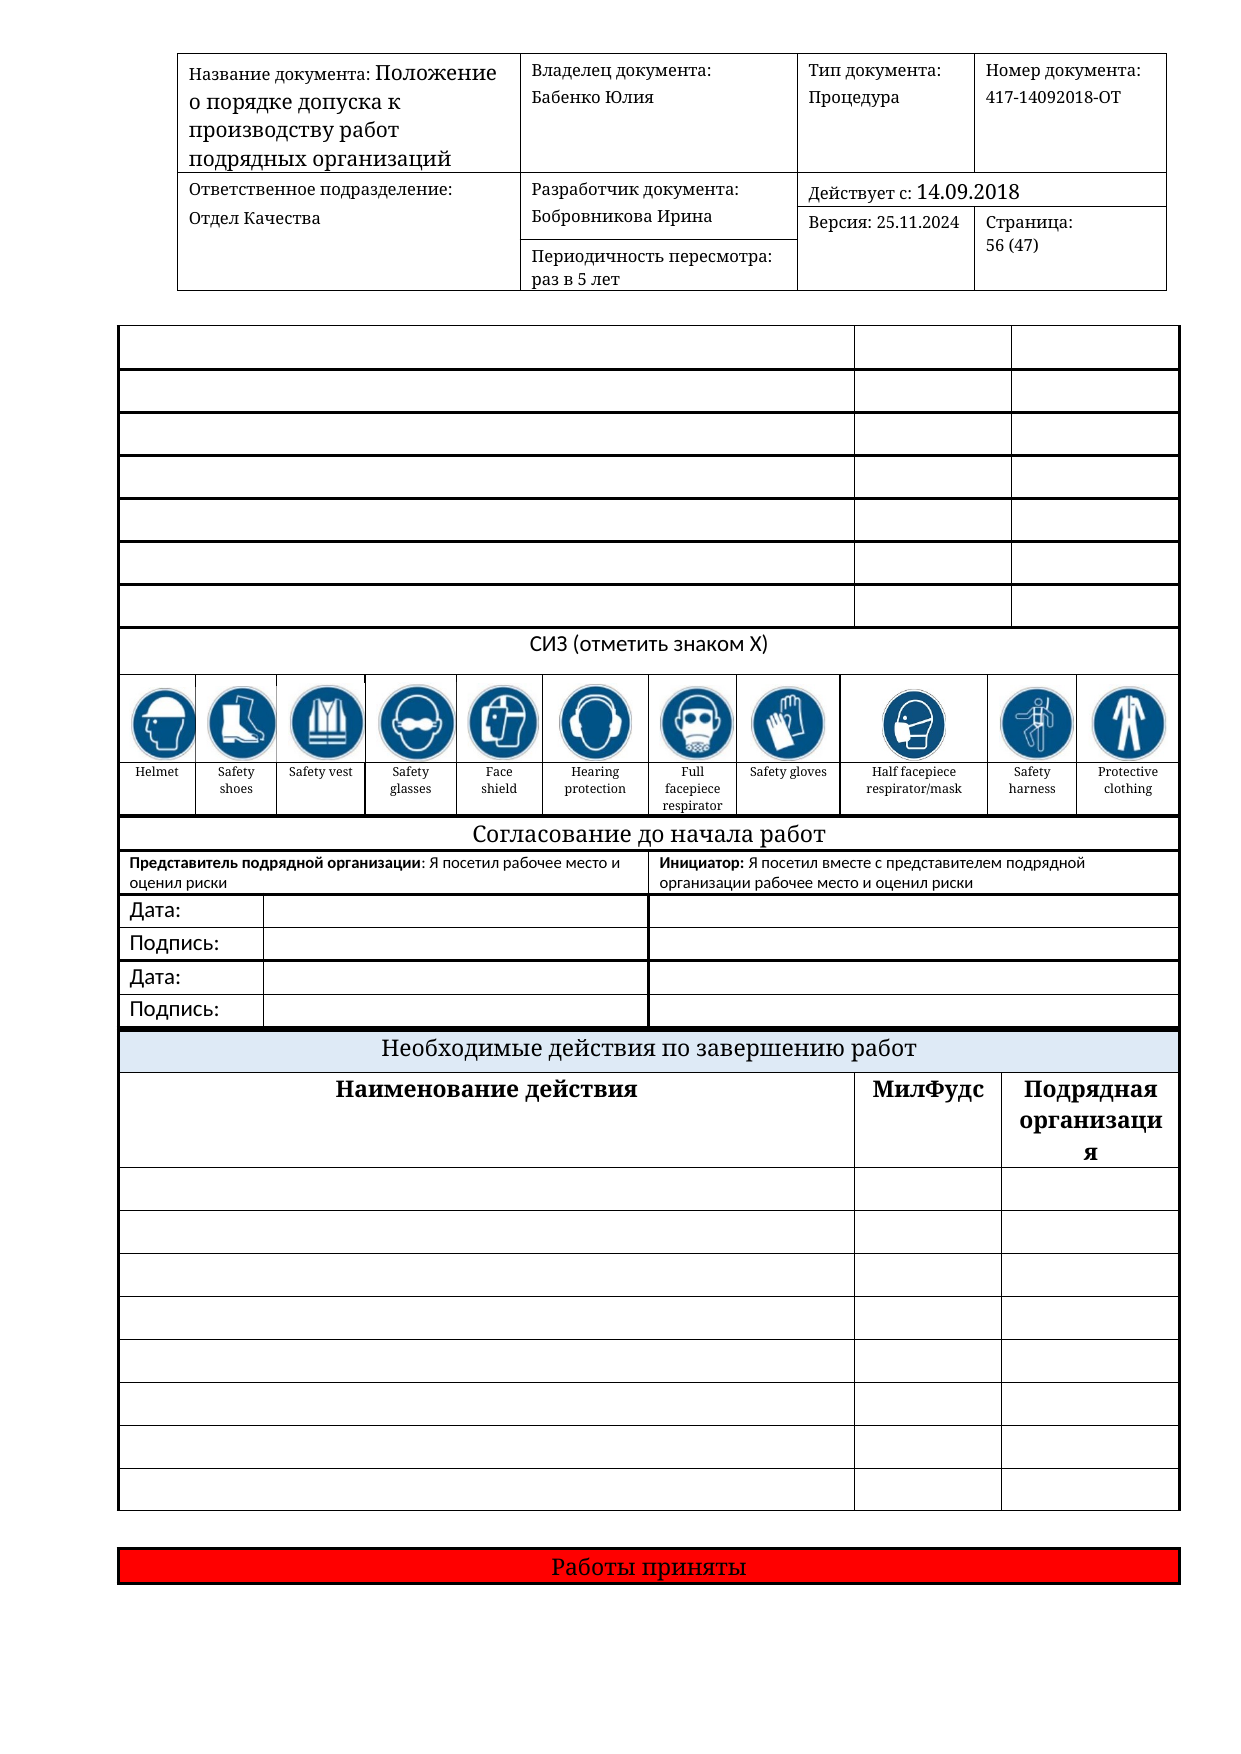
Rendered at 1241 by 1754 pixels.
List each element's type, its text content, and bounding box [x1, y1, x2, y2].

table_cell [1002, 1383, 1178, 1424]
table_cell Дата: [120, 896, 263, 927]
picture [376, 682, 457, 762]
table_cell [120, 675, 195, 762]
table_cell [841, 675, 987, 762]
table_cell [120, 1297, 854, 1339]
picture [206, 686, 277, 762]
table_cell [120, 500, 854, 540]
table_cell [120, 326, 854, 368]
table_cell [1012, 457, 1178, 497]
table_cell [1002, 1211, 1178, 1253]
table_cell [855, 371, 1011, 411]
table_cell [988, 675, 1076, 762]
table_cell Инициатор: Я посетил вместе с представителем подрядной организации рабочее место и оценил риски [649, 852, 1178, 892]
table_cell [264, 896, 647, 927]
table_cell [855, 1383, 1001, 1424]
table_cell Дата: [120, 962, 263, 993]
table_cell [1012, 326, 1178, 368]
picture [129, 687, 196, 762]
table_cell [1002, 1469, 1178, 1510]
table_cell [543, 675, 648, 762]
table_cell [650, 928, 1178, 959]
table_cell [120, 1168, 854, 1210]
table_cell [855, 1469, 1001, 1510]
table_header Необходимые действия по завершению работ [120, 1032, 1178, 1072]
table_header Работы приняты [120, 1550, 1178, 1582]
table_cell [855, 1254, 1001, 1296]
table_cell [1002, 1168, 1178, 1210]
picture [659, 685, 735, 762]
table_cell [1002, 1340, 1178, 1382]
table_cell Подпись: [120, 928, 263, 959]
table_cell [1012, 500, 1178, 540]
table_cell [366, 675, 456, 762]
table_cell [1002, 1297, 1178, 1339]
table_cell Hearing protection [543, 763, 648, 814]
table_cell [1012, 414, 1178, 454]
table_cell [649, 675, 736, 762]
table_cell МилФудс [855, 1073, 1001, 1167]
table_cell [855, 500, 1011, 540]
picture [1088, 684, 1168, 762]
table_cell [855, 1426, 1001, 1467]
table_cell Face shield [457, 763, 542, 814]
table_cell [120, 1469, 854, 1510]
table_cell [196, 675, 276, 762]
table_cell [1077, 675, 1178, 762]
table_cell Представитель подрядной организации: Я посетил рабочее место и оценил риски [120, 852, 648, 892]
table_cell СИЗ (отметить знаком X) [120, 629, 1178, 674]
table_cell [855, 1340, 1001, 1382]
picture [288, 683, 365, 762]
table_cell [737, 675, 839, 762]
table_cell Half facepiece respirator/mask [841, 763, 987, 814]
table_cell [855, 543, 1011, 583]
table_cell [120, 1426, 854, 1467]
table_cell [120, 1211, 854, 1253]
table_cell [650, 896, 1178, 927]
table_cell [120, 414, 854, 454]
table_cell [120, 1383, 854, 1424]
picture [467, 683, 540, 762]
table_cell Согласование до начала работ [120, 818, 1178, 849]
table_cell Safety shoes [196, 763, 276, 814]
table_cell [264, 928, 647, 959]
table_cell [855, 1297, 1001, 1339]
table_cell [1002, 1254, 1178, 1296]
table_cell [855, 457, 1011, 497]
picture [881, 688, 947, 762]
table_cell [120, 1254, 854, 1296]
table_cell Helmet [120, 763, 195, 814]
table_cell [650, 995, 1178, 1026]
table_cell Safety glasses [366, 763, 456, 814]
table_cell Full facepiece respirator [649, 763, 736, 814]
table_cell [120, 586, 854, 626]
table_cell Наименование действия [120, 1073, 854, 1167]
table_cell [650, 962, 1178, 993]
table_cell [855, 414, 1011, 454]
picture [750, 684, 827, 762]
table_cell Protective clothing [1077, 763, 1178, 814]
table_cell [120, 1340, 854, 1382]
table_cell Подрядная организация [1002, 1073, 1178, 1167]
table_cell [264, 962, 647, 993]
table_cell [1012, 586, 1178, 626]
table_cell [855, 1168, 1001, 1210]
table_cell [855, 1211, 1001, 1253]
picture [557, 683, 633, 762]
table_cell [457, 675, 542, 762]
table_cell Safety vest [277, 763, 364, 814]
table_cell [1012, 371, 1178, 411]
table_cell [120, 457, 854, 497]
table_cell [1012, 543, 1178, 583]
table_cell [855, 586, 1011, 626]
table_cell Safety gloves [737, 763, 839, 814]
table_cell [120, 371, 854, 411]
table_cell Safety harness [988, 763, 1076, 814]
table_cell [264, 995, 647, 1026]
table_cell [120, 543, 854, 583]
table_cell [1002, 1426, 1178, 1467]
table_cell [855, 326, 1011, 368]
table_cell [277, 675, 364, 762]
picture [999, 685, 1075, 762]
table_cell Подпись: [120, 995, 263, 1026]
